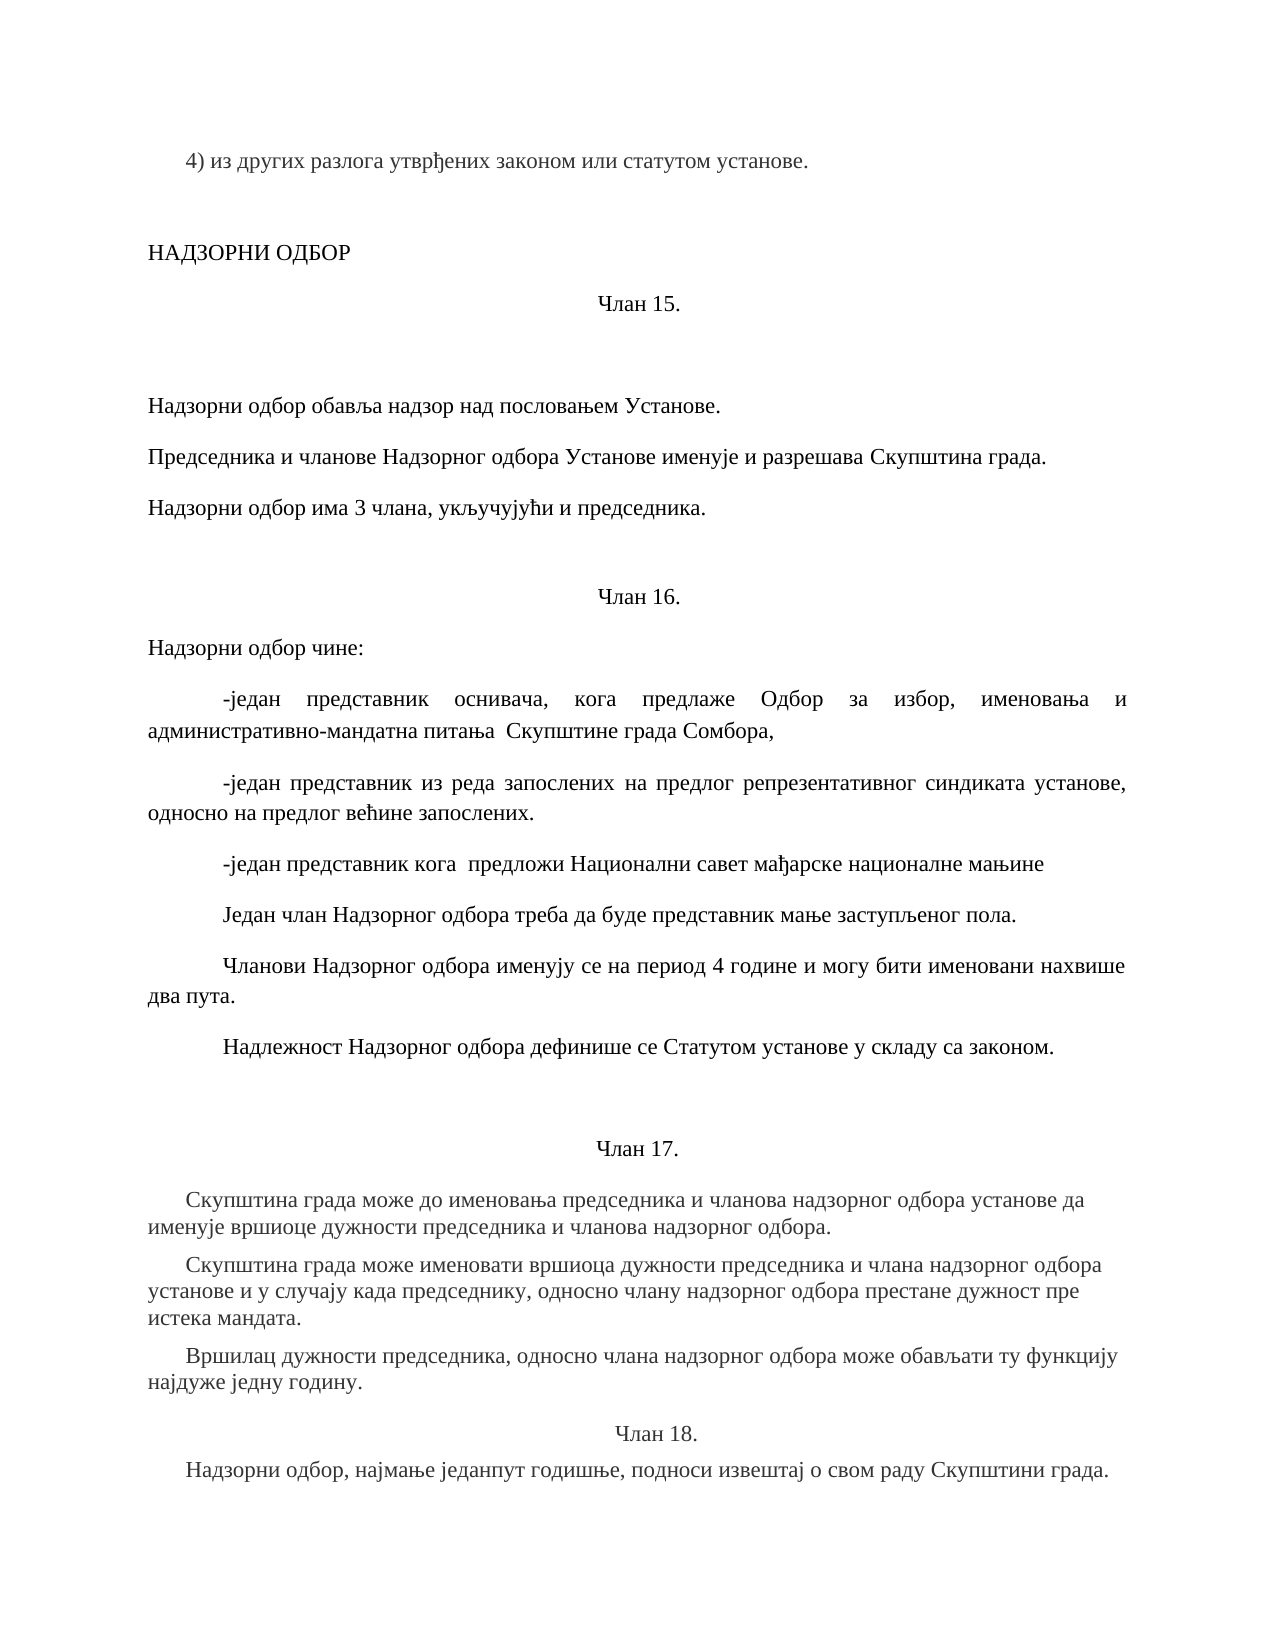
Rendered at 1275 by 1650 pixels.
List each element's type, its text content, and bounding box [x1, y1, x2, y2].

text Члан 18. [148, 1420, 1127, 1447]
text Скупштина града може именовати вршиоца дужности председника и члана надзорног одбора установе и у случају када председнику, односно члану надзорног одбора престане дужност пре истека мандата. [148, 1251, 1127, 1330]
text Надзорни одбор чине: [148, 634, 1127, 661]
text Члан 16. [523, 583, 1127, 609]
text 4) из других разлога утврђених законом или статутом установе. [148, 148, 1127, 174]
text -један представник оснивача, кога предлаже Одбор за избор, именовања и административно-мандатна питања Скупштине града Сомбора, [148, 685, 1127, 744]
text Надзорни одбор има 3 члана, укључујући и председника. [148, 494, 1127, 520]
text Надлежност Надзорног одбора дефинише се Статутом установе у складу са законом. [148, 1033, 1127, 1060]
text Члан 17. [148, 1135, 1127, 1162]
text Члан 15. [523, 290, 1127, 316]
text Вршилац дужности председника, односно члана надзорног одбора може обављати ту функцију најдуже једну годину. [148, 1342, 1127, 1394]
text Надзорни одбор, најмање једанпут годишње, подноси извештај о свом раду Скупштини града. [148, 1456, 1127, 1483]
text -један представник кога предложи Национални савет мађарске националне мањине [148, 850, 1127, 876]
text Надзорни одбор обавља надзор над пословањем Установе. [148, 392, 1127, 418]
text НАДЗОРНИ ОДБОР [148, 239, 1127, 265]
text Чланови Надзорног одбора именују се на период 4 године и могу бити именовани нахвише два пута. [148, 952, 1127, 1009]
text Један члан Надзорног одбора треба да буде представник мање заступљеног пола. [148, 901, 1127, 927]
text Скупштина града може до именовања председника и чланова надзорног одбора установе да именује вршиоце дужности председника и чланова надзорног одбора. [148, 1186, 1127, 1239]
text Председника и чланове Надзорног одбора Установе именује и разрешава Скупштина града. [148, 443, 1127, 469]
text -један представник из реда запослених на предлог репрезентативног синдиката установе, односно на предлог већине запослених. [148, 769, 1127, 825]
